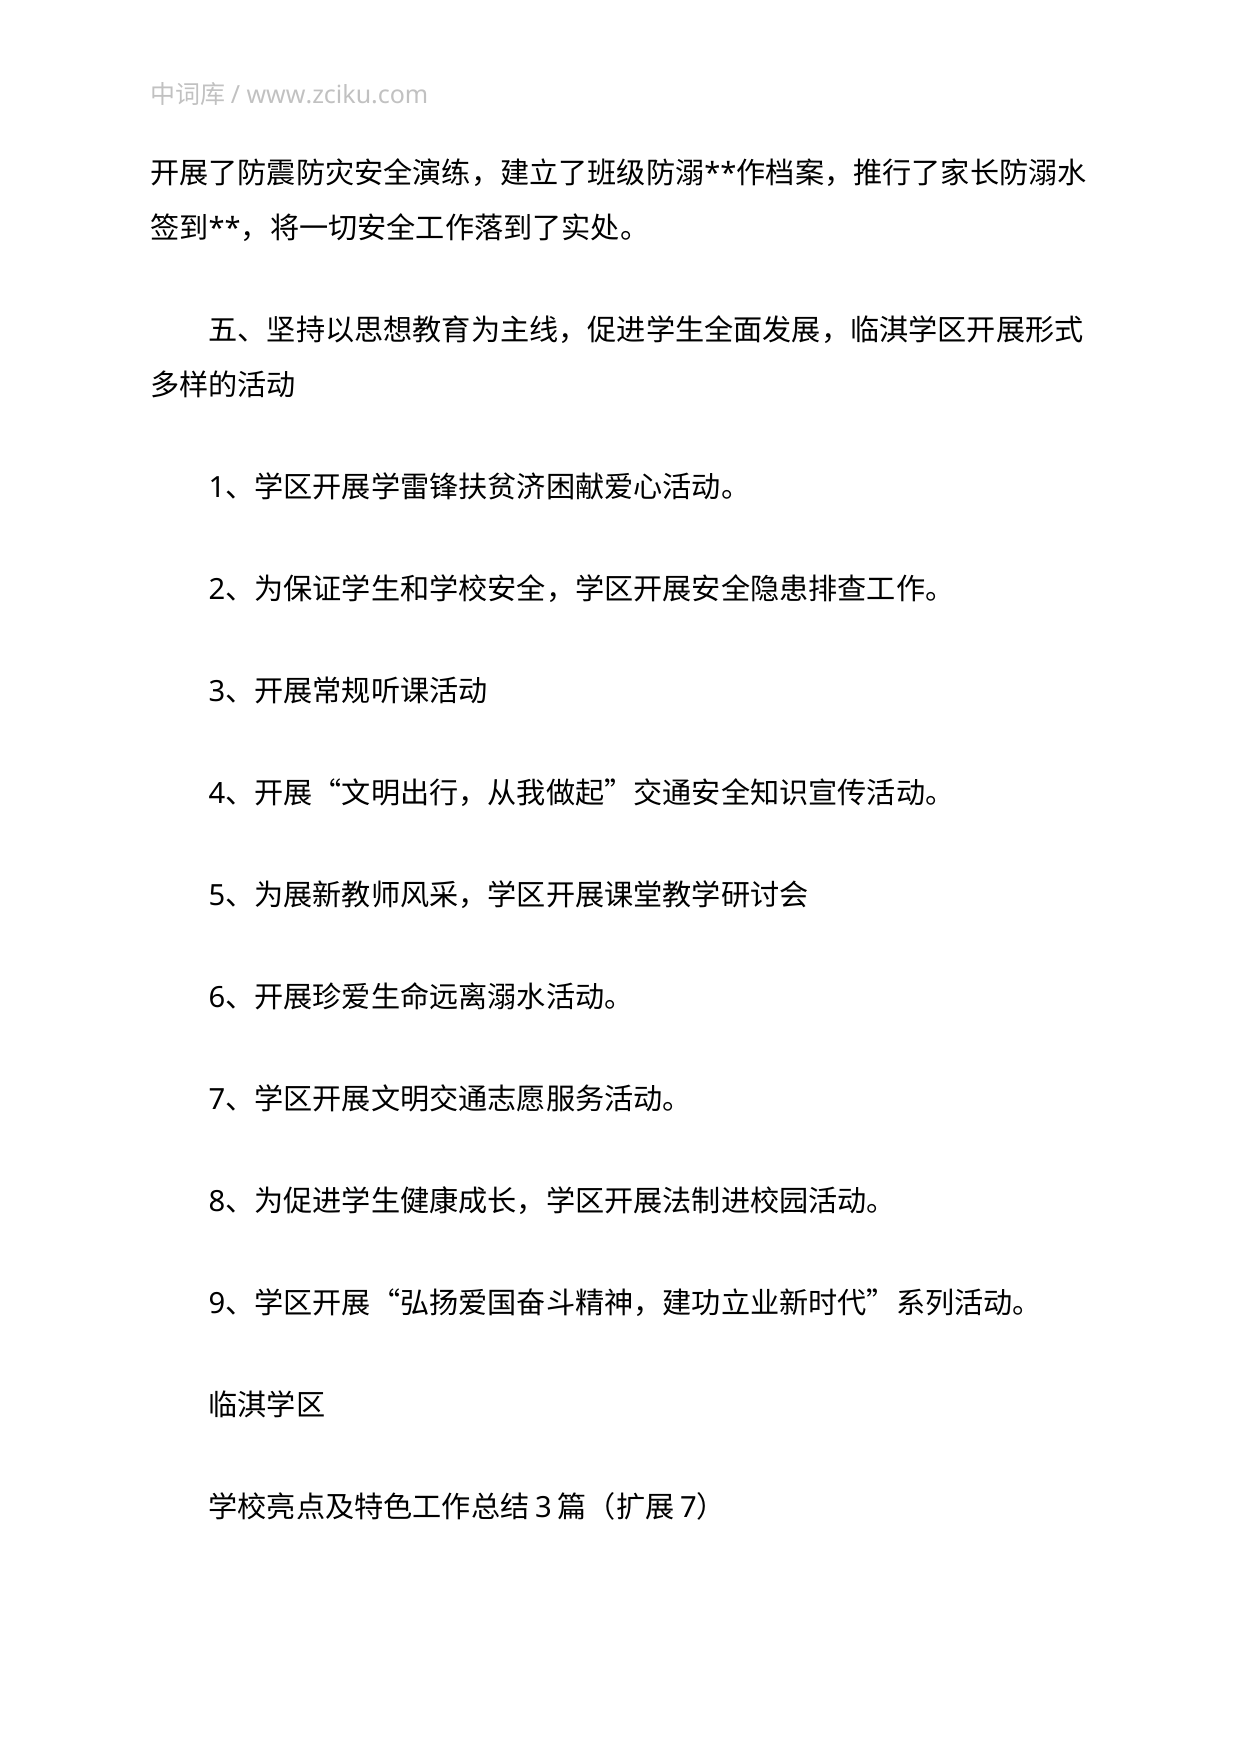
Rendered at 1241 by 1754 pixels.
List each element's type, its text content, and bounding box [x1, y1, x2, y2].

text 6、开展珍爱生命远离溺水活动。 [150, 973, 1090, 1016]
text 4、开展“文明出行，从我做起”交通安全知识宣传活动。 [150, 769, 1090, 812]
text 五、坚持以思想教育为主线，促进学生全面发展，临淇学区开展形式多样的活动 [150, 307, 1090, 404]
text 学校亮点及特色工作总结3篇（扩展7） [150, 1483, 1090, 1526]
text 3、开展常规听课活动 [150, 668, 1090, 710]
text 5、为展新教师风采，学区开展课堂教学研讨会 [150, 872, 1090, 914]
text 2、为保证学生和学校安全，学区开展安全隐患排查工作。 [150, 566, 1090, 608]
text 1、学区开展学雷锋扶贫济困献爱心活动。 [150, 464, 1090, 506]
text 7、学区开展文明交通志愿服务活动。 [150, 1076, 1090, 1118]
text 9、学区开展“弘扬爱国奋斗精神，建功立业新时代”系列活动。 [150, 1279, 1090, 1322]
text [150, 150, 1090, 247]
text 临淇学区 [150, 1381, 1090, 1424]
text 8、为促进学生健康成长，学区开展法制进校园活动。 [150, 1177, 1090, 1220]
